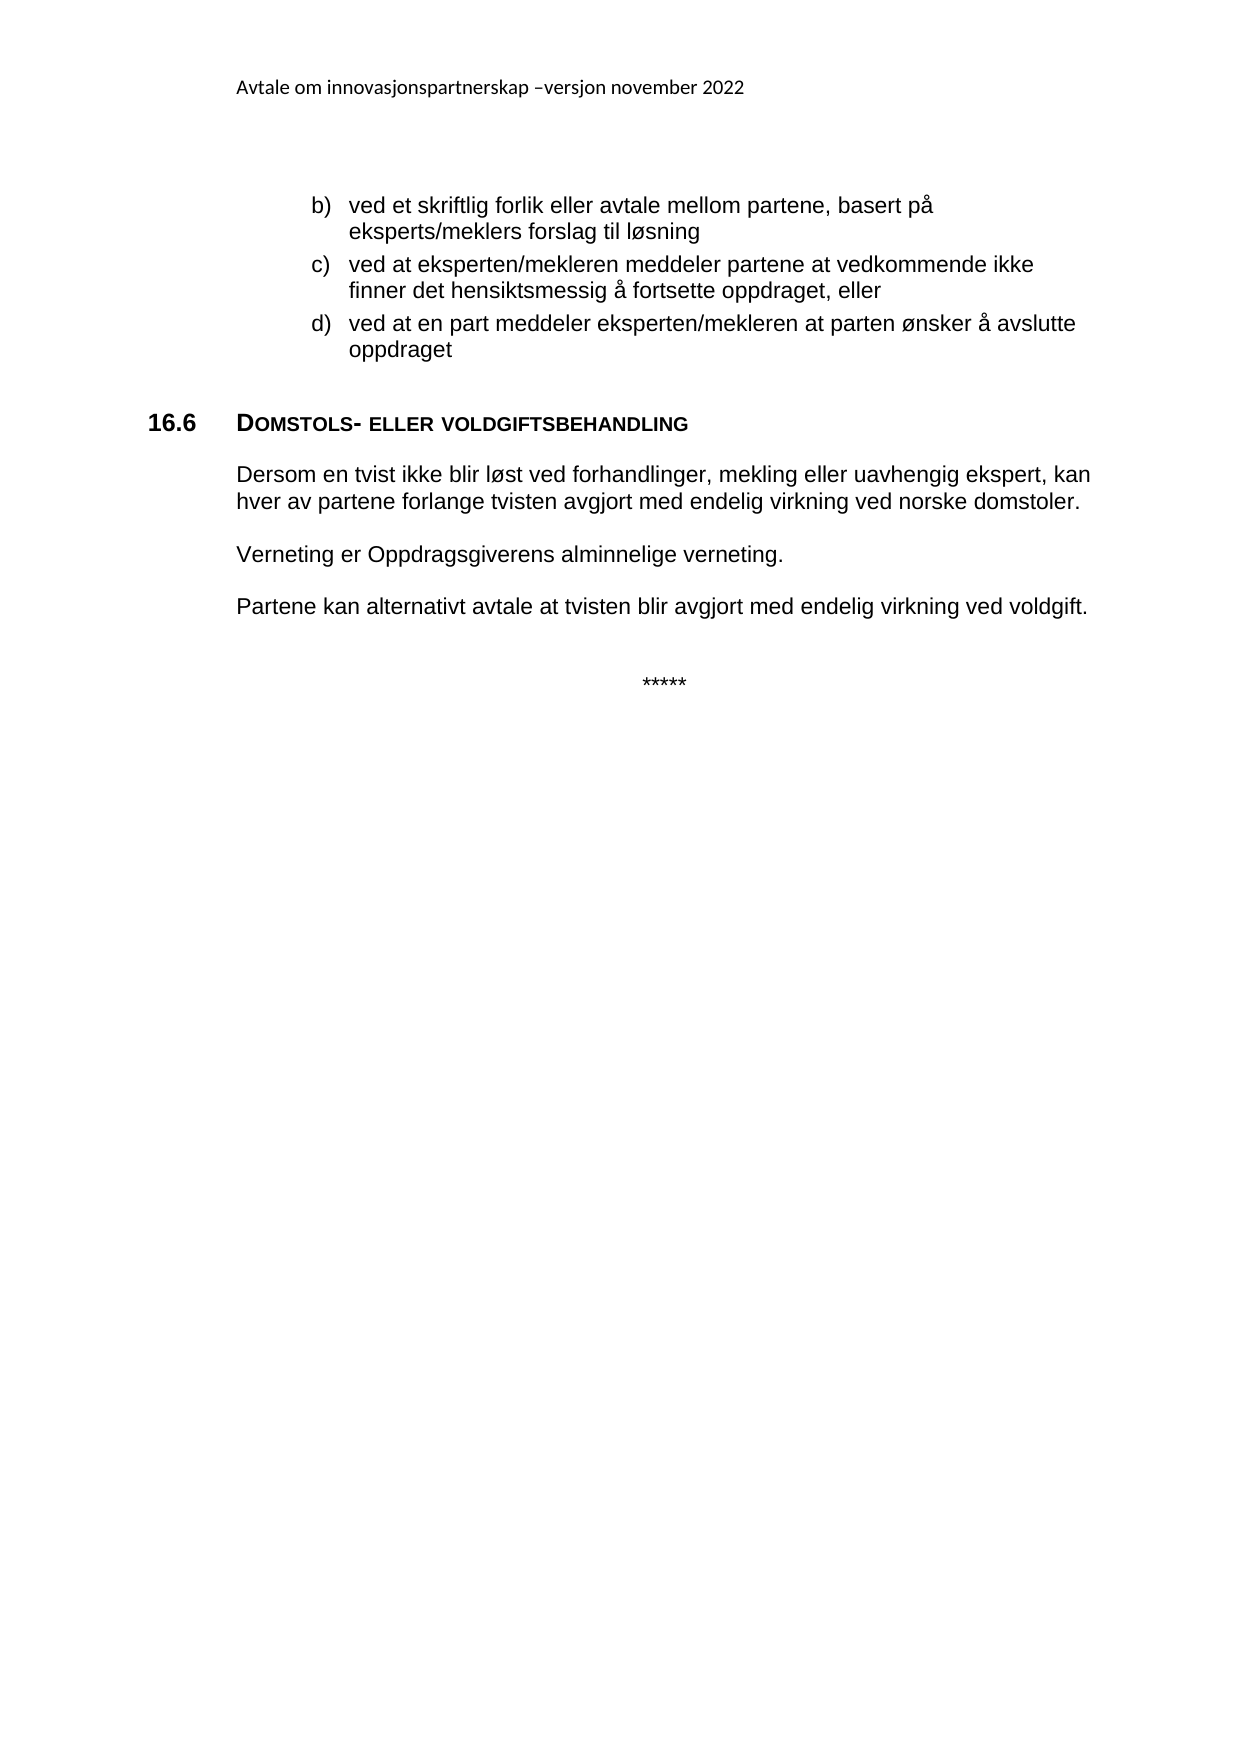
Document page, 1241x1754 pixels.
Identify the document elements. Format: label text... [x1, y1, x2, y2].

text ***** [236, 672, 1092, 699]
subtitle Domstols- eller voldgiftsbehandling [148, 408, 1092, 436]
text Dersom en tvist ikke blir løst ved forhandlinger, mekling eller uavhengig ekspert, kan hver av partene forlange tvisten avgjort med endelig virkning ved norske domstoler. [236, 461, 1092, 514]
text Partene kan alternativt avtale at tvisten blir avgjort med endelig virkning ved voldgift. [236, 593, 1092, 619]
list ved at en part meddeler eksperten/mekleren at parten ønsker å avslutte oppdraget [311, 310, 1092, 363]
list ved at eksperten/mekleren meddeler partene at vedkommende ikke finner det hensiktsmessig å fortsette oppdraget, eller [311, 251, 1092, 304]
list ved et skriftlig forlik eller avtale mellom partene, basert på eksperts/meklers forslag til løsning [311, 192, 1092, 245]
text Verneting er Oppdragsgiverens alminnelige verneting. [236, 541, 1092, 567]
